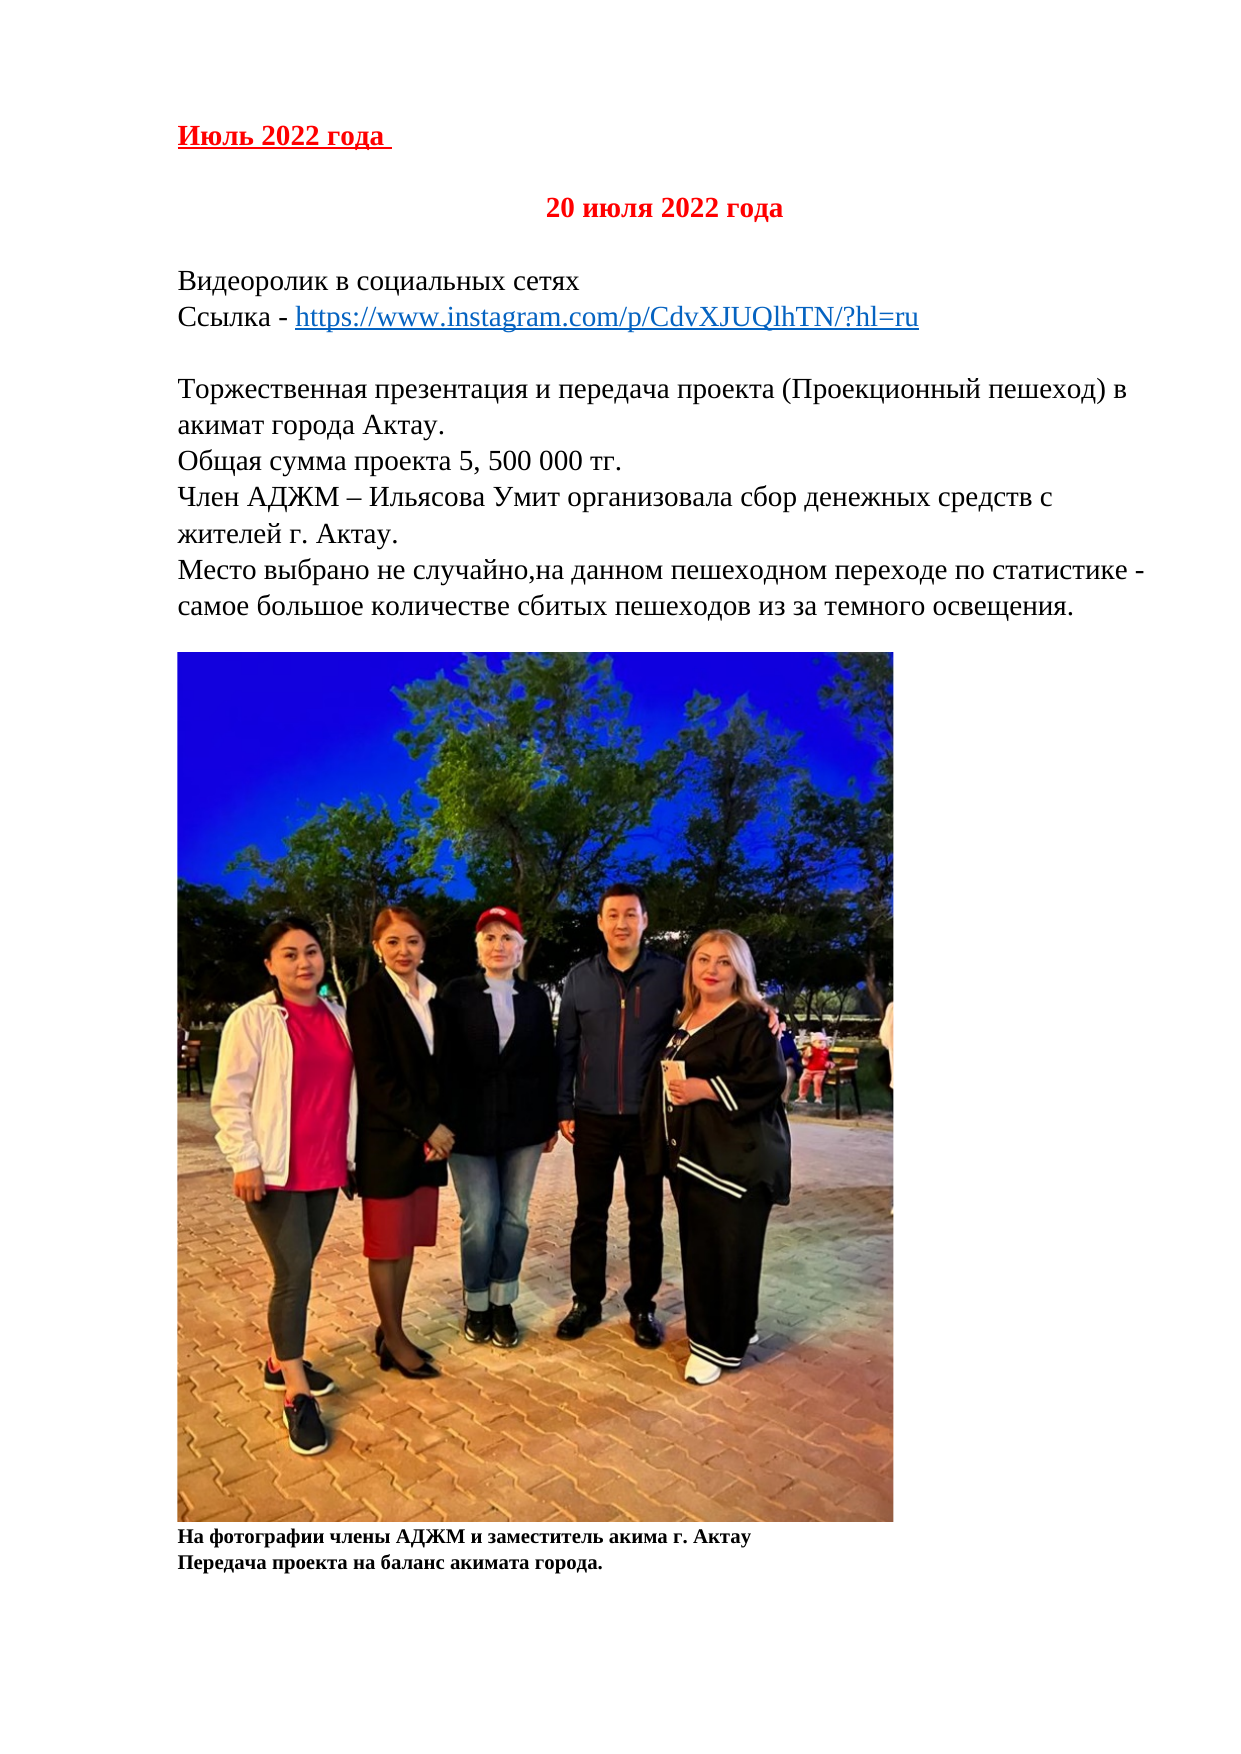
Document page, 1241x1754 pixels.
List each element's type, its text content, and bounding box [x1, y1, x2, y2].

text Июль 2022 года [177, 118, 1152, 152]
text Ссылка - https://www.instagram.com/p/CdvXJUQlhTN/?hl=ru [177, 299, 1152, 332]
text Член АДЖМ – Ильясова Умит организовала сбор денежных средств с жителей г. Актау. [177, 479, 1152, 549]
picture [177, 652, 894, 1522]
text На фотографии члены АДЖМ и заместитель акима г. Актау [177, 1524, 1152, 1548]
text Торжественная презентация и передача проекта (Проекционный пешеход) в акимат города Актау. [177, 371, 1152, 441]
text Видеоролик в социальных сетях [177, 263, 1152, 296]
text Общая сумма проекта 5, 500 000 тг. [177, 443, 1152, 477]
text Передача проекта на баланс акимата города. [177, 1550, 1152, 1574]
text 20 июля 2022 года [177, 190, 1152, 224]
text Место выбрано не случайно,на данном пешеходном переходе по статистике - самое большое количестве сбитых пешеходов из за темного освещения. [177, 552, 1152, 622]
